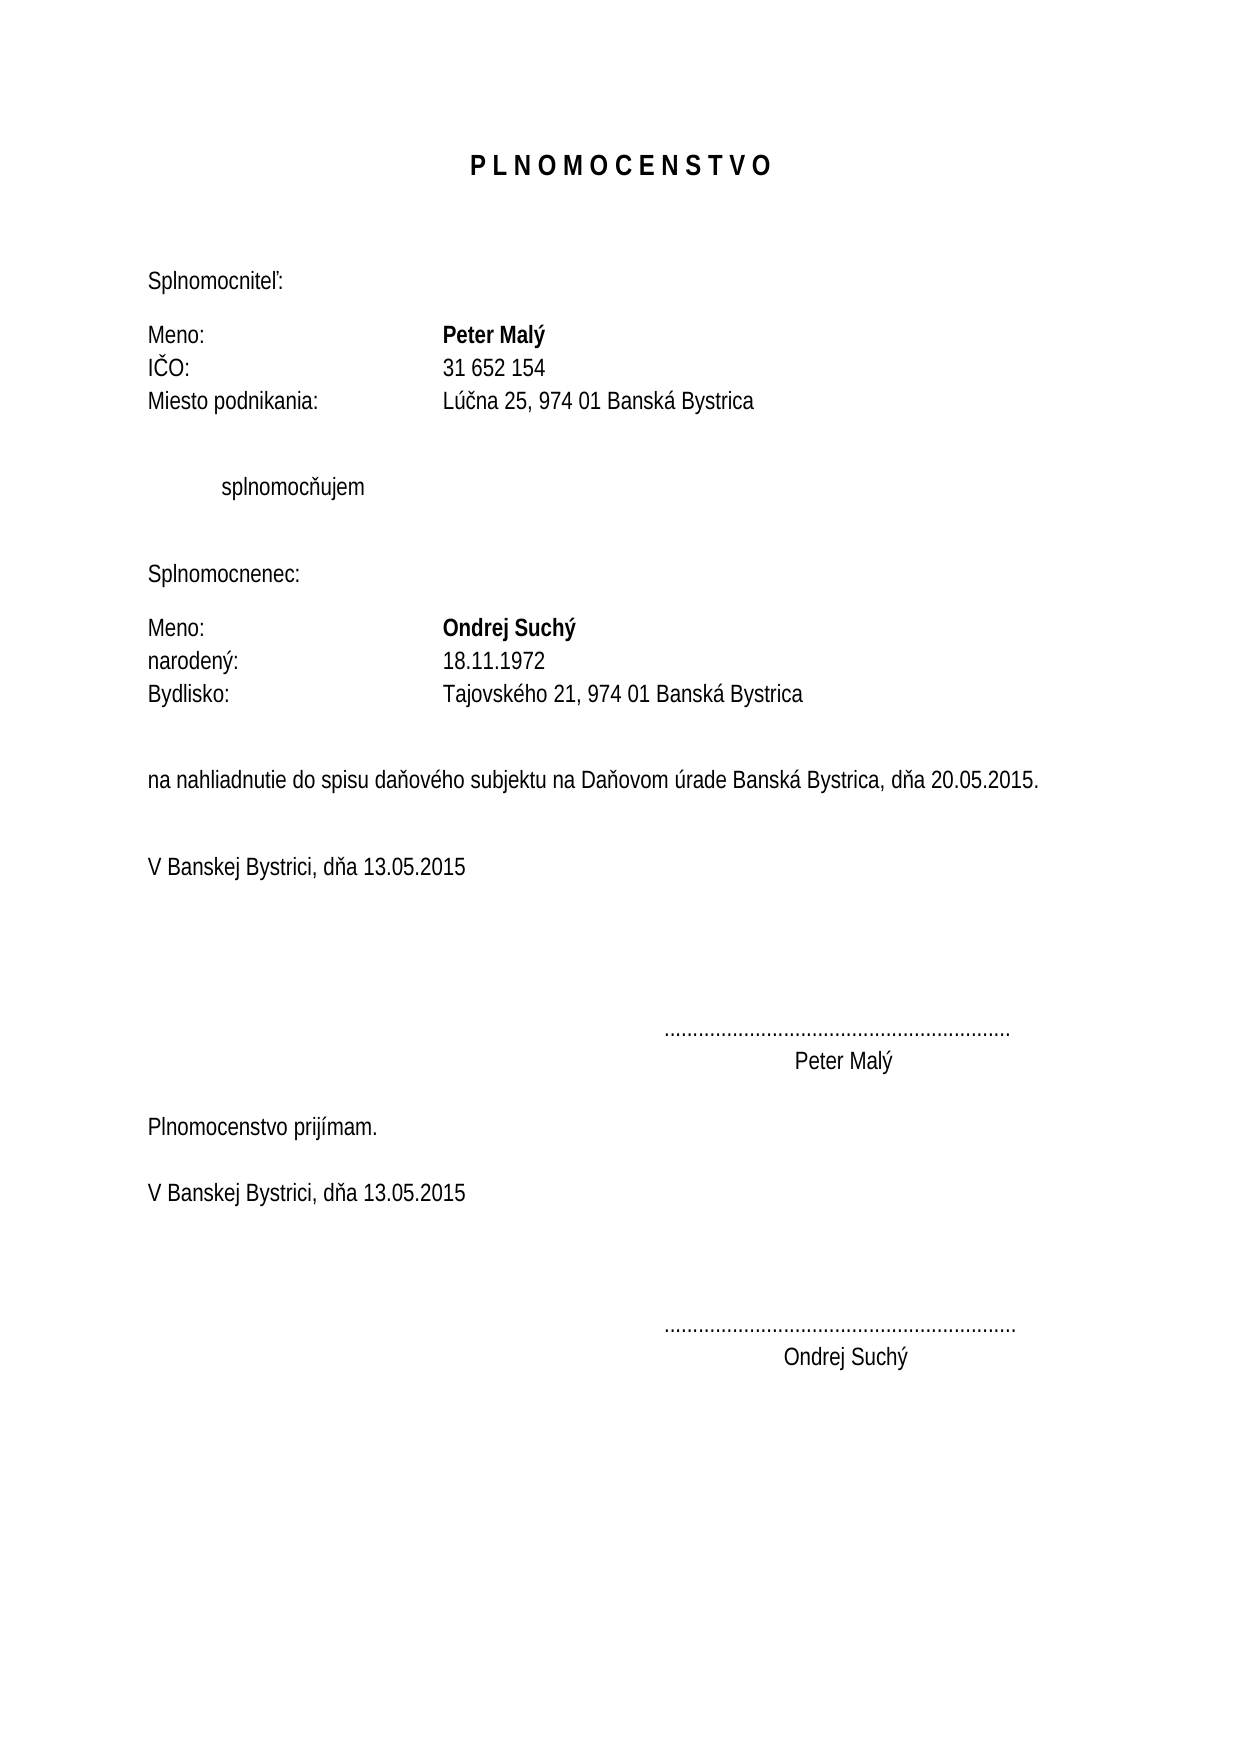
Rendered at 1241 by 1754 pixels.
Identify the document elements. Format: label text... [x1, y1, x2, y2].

text na nahliadnutie do spisu daňového subjektu na Daňovom úrade Banská Bystrica, dňa 20.05.2015. [148, 765, 1093, 794]
text Ondrej Suchý [148, 1342, 1093, 1371]
text V Banskej Bystrici, dňa 13.05.2015 [148, 852, 1093, 881]
text IČO: 31 652 154 [148, 353, 1093, 381]
text Meno: Peter Malý [148, 320, 1093, 348]
text ............................................................. [148, 1013, 1093, 1042]
text Plnomocenstvo prijímam. [148, 1112, 1093, 1141]
text Splnomocniteľ: [148, 266, 1093, 295]
text narodený: 18.11.1972 [148, 646, 1093, 674]
text Splnomocnenec: [148, 559, 1093, 588]
text V Banskej Bystrici, dňa 13.05.2015 [148, 1178, 1093, 1206]
text .............................................................. [148, 1309, 1093, 1338]
text Meno: Ondrej Suchý [148, 613, 1093, 641]
text P L N O M O C E N S T V O [148, 148, 1093, 181]
text splnomocňujem [148, 472, 1093, 501]
text Miesto podnikania: Lúčna 25, 974 01 Banská Bystrica [148, 386, 1093, 414]
text Bydlisko: Tajovského 21, 974 01 Banská Bystrica [148, 679, 1093, 707]
text Peter Malý [148, 1046, 1093, 1075]
